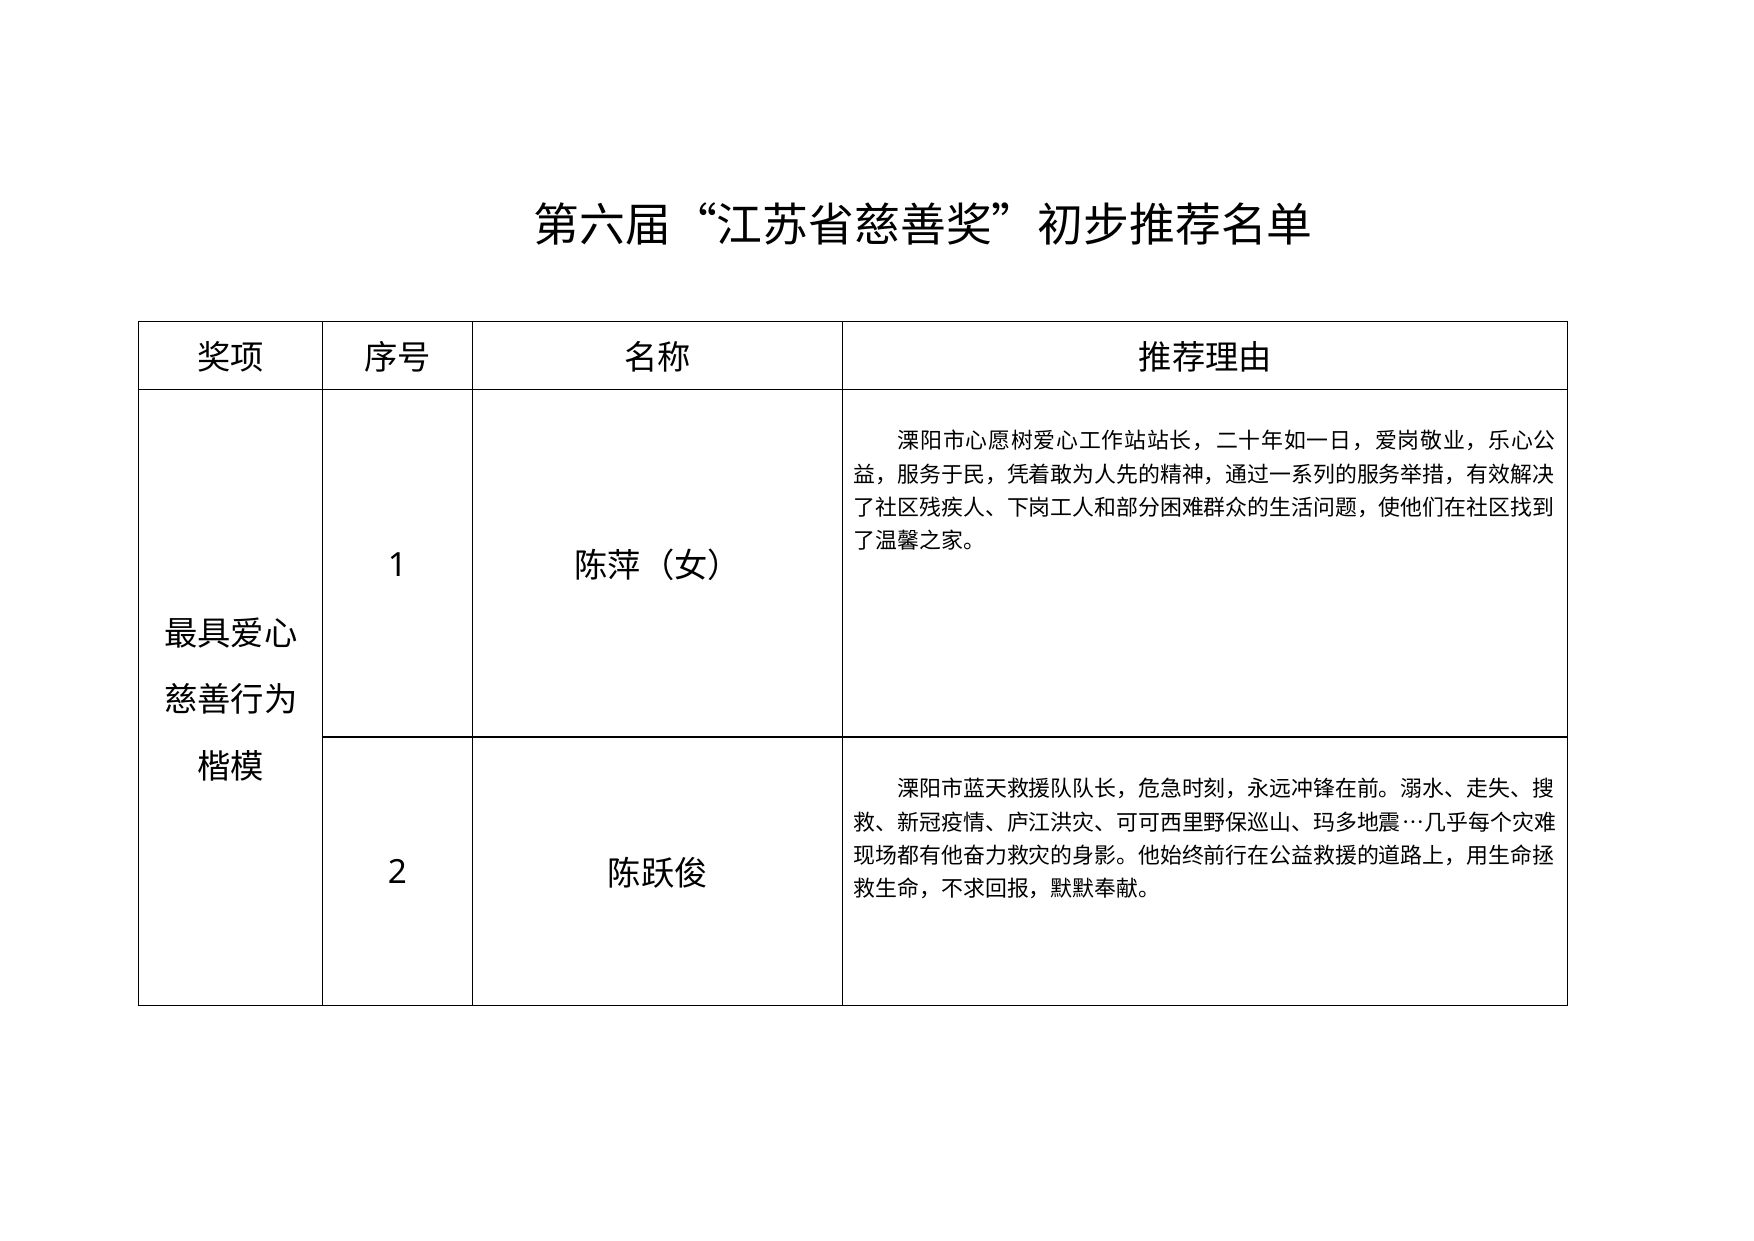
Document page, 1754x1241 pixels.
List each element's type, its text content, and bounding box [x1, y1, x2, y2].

table_header 名称 [473, 322, 842, 388]
table_cell 2 [323, 738, 472, 1005]
table_cell 陈跃俊 [473, 738, 842, 1005]
text 第六届“江苏省慈善奖”初步推荐名单 [150, 188, 1604, 254]
table_cell 1 [323, 390, 472, 736]
table_cell 最具爱心慈善行为楷模 [139, 390, 322, 1005]
table_header 奖项 [139, 322, 322, 388]
table_cell 溧阳市蓝天救援队队长，危急时刻，永远冲锋在前。溺水、走失、搜救、新冠疫情、庐江洪灾、可可西里野保巡山、玛多地震…几乎每个灾难现场都有他奋力救灾的身影。他始终前行在公益救援的道路上，用生命拯救生命，不求回报，默默奉献。 [843, 738, 1567, 1005]
table_header 推荐理由 [843, 322, 1567, 388]
table_cell 陈萍（女） [473, 390, 842, 736]
table_cell 溧阳市心愿树爱心工作站站长，二十年如一日，爱岗敬业，乐心公益，服务于民，凭着敢为人先的精神，通过一系列的服务举措，有效解决了社区残疾人、下岗工人和部分困难群众的生活问题，使他们在社区找到了温馨之家。 [843, 390, 1567, 736]
table_header 序号 [323, 322, 472, 388]
